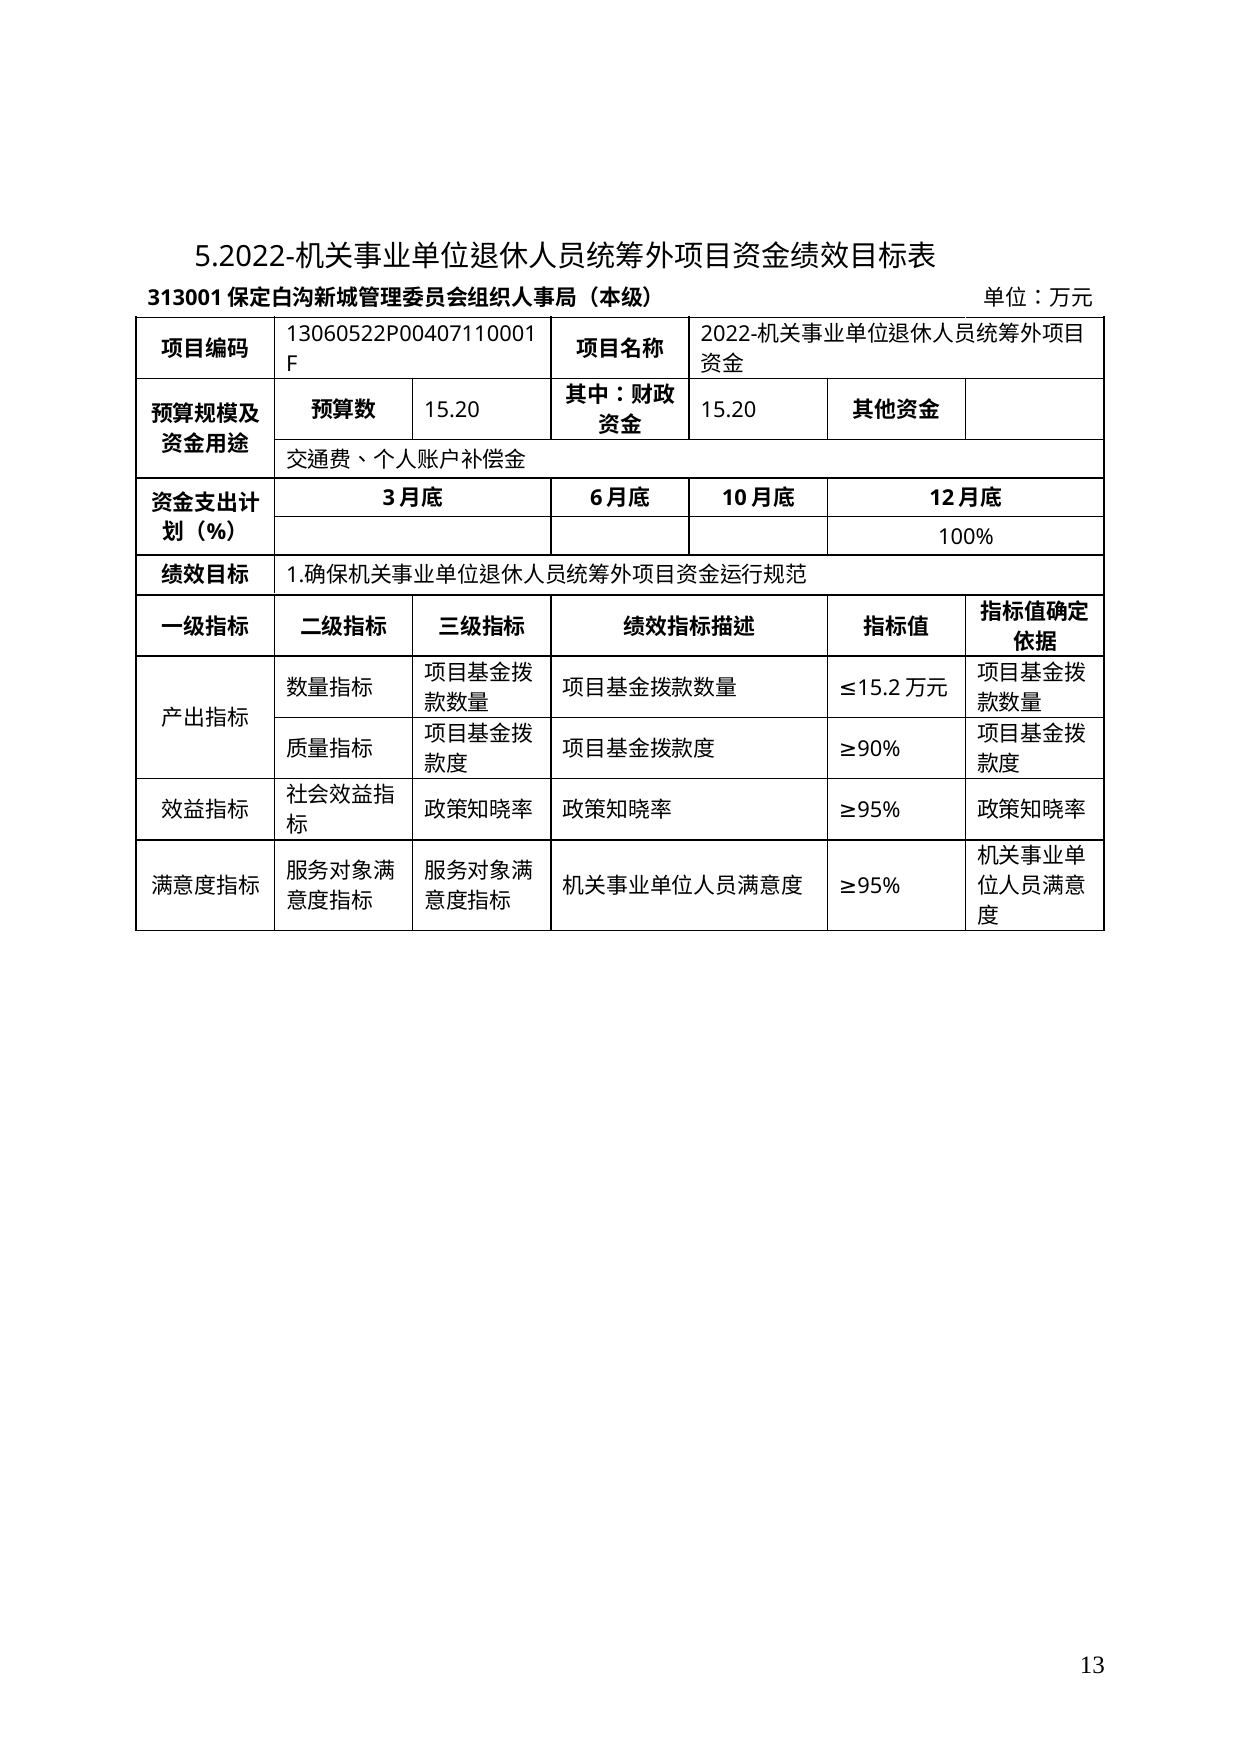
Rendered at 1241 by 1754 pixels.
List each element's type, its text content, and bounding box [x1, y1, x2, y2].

table_cell 数量指标 [275, 657, 412, 717]
table_cell 项目基金拨款度 [552, 718, 827, 778]
table_cell 6月底 [552, 479, 688, 516]
table_cell 机关事业单位人员满意度 [552, 841, 827, 930]
table_cell [690, 517, 827, 554]
table_cell 资金支出计划（%） [137, 479, 274, 554]
table_cell 政策知晓率 [413, 779, 550, 839]
table_cell 绩效目标 [137, 556, 274, 592]
table_cell ≤15.2万元 [828, 657, 965, 717]
table_cell 产出指标 [137, 657, 274, 778]
table_cell 3月底 [275, 479, 550, 516]
table_cell 项目基金拨款度 [966, 718, 1103, 778]
table_header 指标值确定依据 [966, 596, 1103, 655]
table_cell 项目编码 [137, 318, 274, 378]
table_cell [275, 517, 550, 554]
table_cell ≥90% [828, 718, 965, 778]
table_cell 2022-机关事业单位退休人员统筹外项目资金 [690, 318, 1103, 378]
table_cell 项目基金拨款度 [413, 718, 550, 778]
table_cell 服务对象满意度指标 [413, 841, 550, 930]
table_cell 1.确保机关事业单位退休人员统筹外项目资金运行规范 [275, 556, 1103, 592]
table_cell 其中：财政 资金 [552, 379, 688, 439]
table_cell 机关事业单位人员满意度 [966, 841, 1103, 930]
table_cell 质量指标 [275, 718, 412, 778]
table_cell 项目基金拨款数量 [552, 657, 827, 717]
table_header 二级指标 [275, 596, 412, 655]
table_header 一级指标 [137, 596, 274, 655]
table_cell 12月底 [828, 479, 1103, 516]
table_cell 其他资金 [828, 379, 965, 439]
table_cell 服务对象满意度指标 [275, 841, 412, 930]
table_cell 项目名称 [552, 318, 688, 378]
table_cell 社会效益指标 [275, 779, 412, 839]
table_cell 13060522P00407110001F [275, 318, 550, 378]
table_cell [552, 517, 688, 554]
table_header 指标值 [828, 596, 965, 655]
table_cell 交通费、个人账户补偿金 [275, 440, 1103, 477]
table_cell 政策知晓率 [966, 779, 1103, 839]
table_cell 15.20 [413, 379, 550, 439]
table_header 单位：万元 [966, 277, 1103, 316]
table_cell 项目基金拨款数量 [413, 657, 550, 717]
table_cell 满意度指标 [137, 841, 274, 930]
table_cell 15.20 [690, 379, 827, 439]
table_cell 项目基金拨款数量 [966, 657, 1103, 717]
table_cell 100% [828, 517, 1103, 554]
table_cell ≥95% [828, 841, 965, 930]
table_cell 政策知晓率 [552, 779, 827, 839]
text 5.2022-机关事业单位退休人员统筹外项目资金绩效目标表 [136, 235, 1104, 275]
table_cell 预算规模及资金用途 [137, 379, 274, 477]
table_cell ≥95% [828, 779, 965, 839]
table_header 313001保定白沟新城管理委员会组织人事局（本级） [137, 277, 965, 316]
table_cell 效益指标 [137, 779, 274, 839]
table_cell 10月底 [690, 479, 827, 516]
table_cell [966, 379, 1103, 439]
table_header 三级指标 [413, 596, 550, 655]
table_cell 预算数 [275, 379, 412, 439]
table_header 绩效指标描述 [552, 596, 827, 655]
